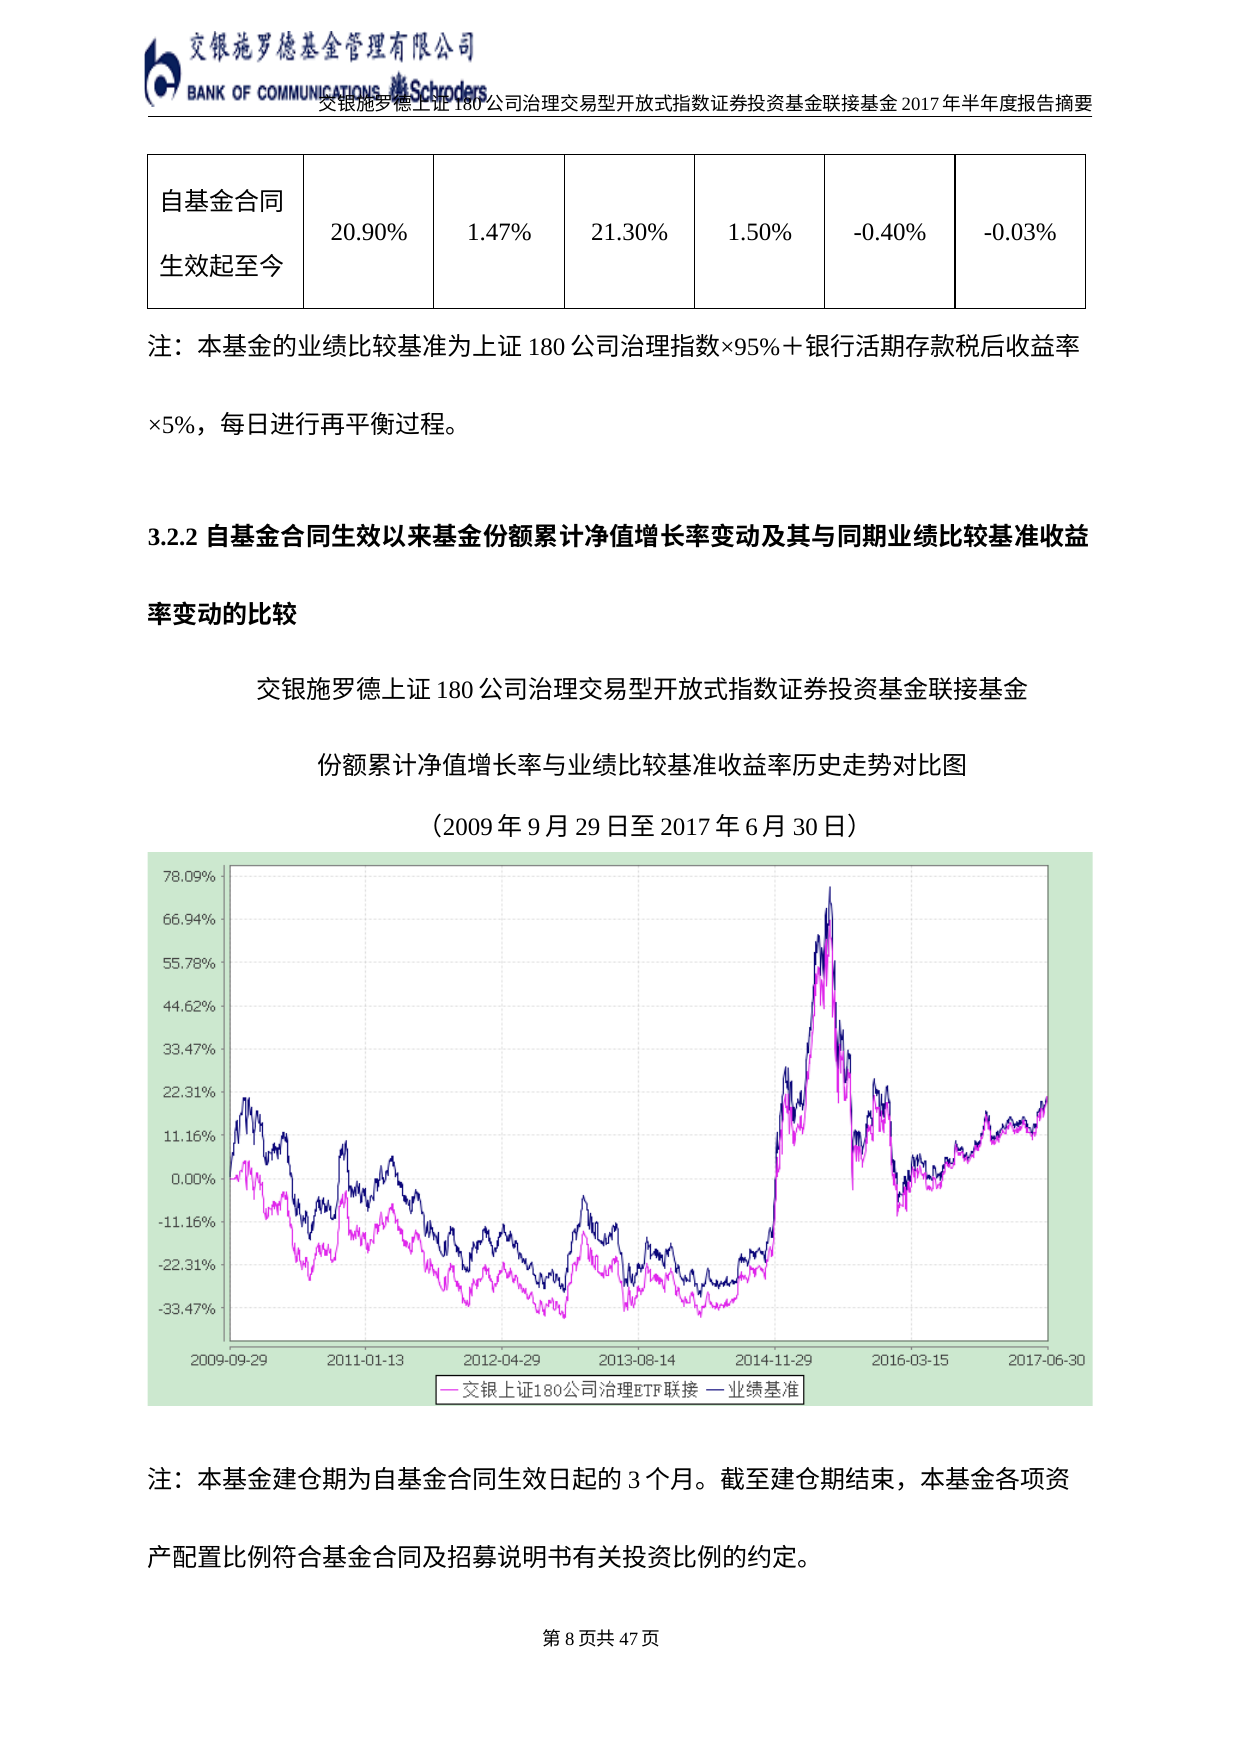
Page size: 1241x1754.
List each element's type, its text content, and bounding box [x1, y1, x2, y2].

text 份额累计净值增长率与业绩比较基准收益率历史走势对比图 [148, 731, 1092, 796]
table_cell 21.30% [565, 155, 694, 308]
table_cell -0.03% [956, 155, 1085, 308]
table_cell 20.90% [304, 155, 433, 308]
picture [147, 852, 1093, 1406]
text （2009年9月29日至2017年6月30日） [148, 806, 1092, 842]
picture [474, 99, 479, 107]
table_cell 1.50% [695, 155, 824, 308]
table_cell -0.40% [825, 155, 954, 308]
text 注：本基金建仓期为自基金合同生效日起的3个月。截至建仓期结束，本基金各项资产配置比例符合基金合同及招募说明书有关投资比例的约定。 [148, 1446, 1092, 1588]
table_cell 自基金合同生效起至今 [148, 155, 303, 308]
picture [144, 31, 487, 107]
text 交银施罗德上证180公司治理交易型开放式指数证券投资基金联接基金 [148, 656, 1092, 721]
text 3.2.2 自基金合同生效以来基金份额累计净值增长率变动及其与同期业绩比较基准收益率变动的比较 [148, 502, 1092, 645]
text 注：本基金的业绩比较基准为上证180公司治理指数×95%＋银行活期存款税后收益率×5%，每日进行再平衡过程。 [148, 312, 1092, 455]
table_cell 1.47% [434, 155, 564, 308]
